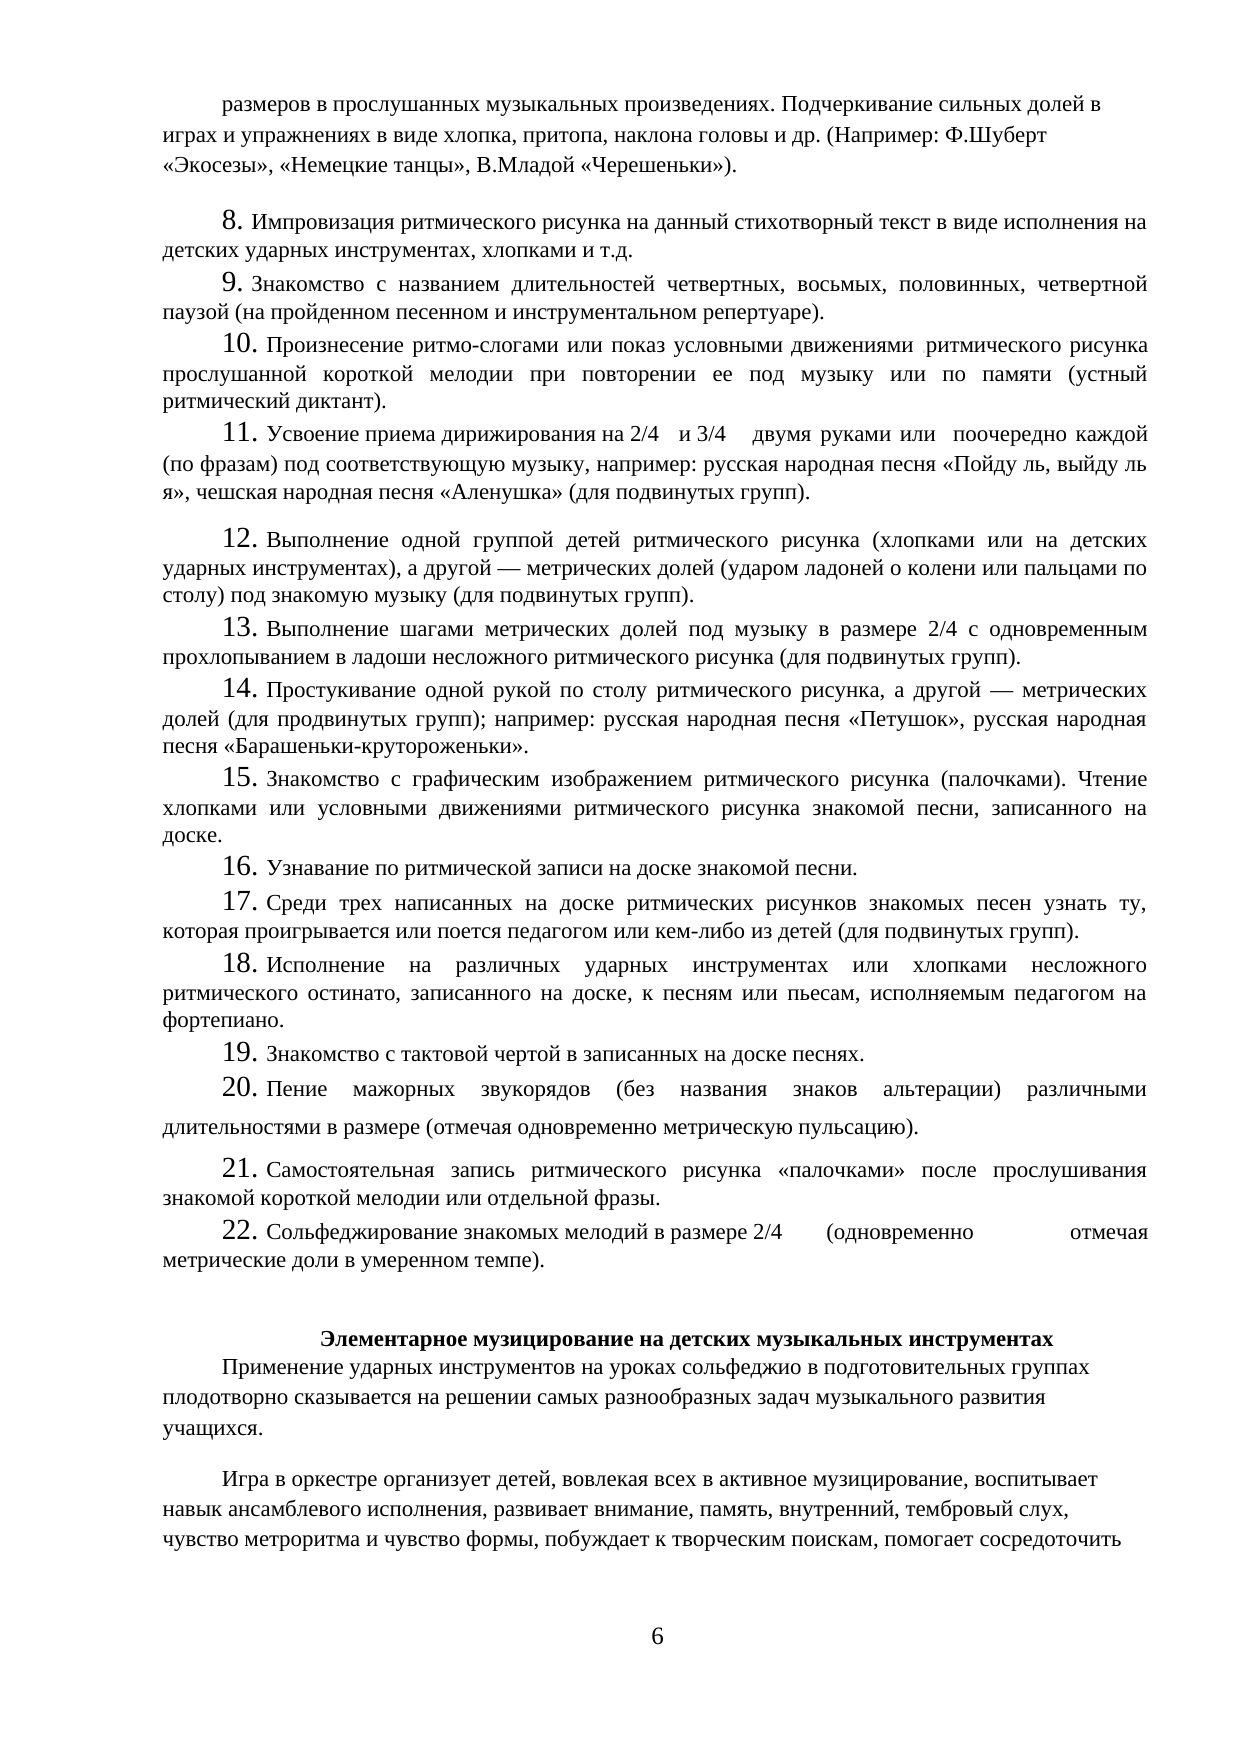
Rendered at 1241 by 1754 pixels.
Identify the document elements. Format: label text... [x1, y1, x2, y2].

list Пение мажорных звукорядов (без названия знаков альтерации) различными длительностями в размере (отмечая одновременно метрическую пульсацию). [162, 1069, 1148, 1139]
text Элементарное музицирование на детских музыкальных инструментах [162, 1325, 1152, 1351]
list Усвоение приема дирижирования на 2/4 и 3/4 двумя руками или поочередно каждой (по фразам) под соответствующую музыку, например: русская народная песня «Пойду ль, выйду ль я», чешская народная песня «Аленушка» (для подвинутых групп). [162, 414, 1148, 505]
list Знакомство с тактовой чертой в записанных на доске песнях. [162, 1034, 1148, 1067]
list Среди трех написанных на доске ритмических рисунков знакомых песен узнать ту, которая проигрывается или поется педагогом или кем-либо из детей (для подвинутых групп). [162, 883, 1148, 944]
list Произнесение ритмо-слогами или показ условными движениями ритмического рисунка прослушанной короткой мелодии при повторении ее под музыку или по памяти (устный ритмический диктант). [162, 325, 1148, 413]
list Выполнение одной группой детей ритмического рисунка (хлопками или на детских ударных инструментах), а другой — метрических долей (ударом ладоней о колени или пальцами по столу) под знакомую музыку (для подвинутых групп). [162, 520, 1148, 608]
list Импровизация ритмического рисунка на данный стихотворный текст в виде исполнения на детских ударных инструментах, хлопками и т.д. [162, 202, 1148, 262]
text размеров в прослушанных музыкальных произведениях. Подчеркивание сильных долей в играх и упражнениях в виде хлопка, притопа, наклона головы и др. (Например: Ф.Шуберт «Экосезы», «Немецкие танцы», В.Младой «Черешеньки»). [162, 90, 1148, 177]
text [162, 1464, 1148, 1551]
list Узнавание по ритмической записи на доске знакомой песни. [162, 848, 1148, 882]
list Знакомство с названием длительностей четвертных, восьмых, половинных, четвертной паузой (на пройденном песенном и инструментальном репертуаре). [162, 264, 1148, 324]
list Выполнение шагами метрических долей под музыку в размере 2/4 с одновременным прохлопыванием в ладоши несложного ритмического рисунка (для подвинутых групп). [162, 609, 1148, 669]
list Простукивание одной рукой по столу ритмического рисунка, а другой — метрических долей (для продвинутых групп); например: русская народная песня «Петушок», русская народная песня «Барашеньки-крутороженьки». [162, 671, 1148, 758]
list Знакомство с графическим изображением ритмического рисунка (палочками). Чтение хлопками или условными движениями ритмического рисунка знакомой песни, записанного на доске. [162, 759, 1148, 847]
list Самостоятельная запись ритмического рисунка «палочками» после прослушивания знакомой короткой мелодии или отдельной фразы. [162, 1150, 1148, 1211]
text Применение ударных инструментов на уроках сольфеджио в подготовительных группах плодотворно сказывается на решении самых разнообразных задач музыкального развития учащихся. [162, 1353, 1148, 1440]
list Исполнение на различных ударных инструментах или хлопками несложного ритмического остинато, записанного на доске, к песням или пьесам, исполняемым педагогом на фортепиано. [162, 945, 1148, 1033]
list Сольфеджирование знакомых мелодий в размере 2/4 (одновременно отмечая метрические доли в умеренном темпе). [162, 1212, 1148, 1272]
